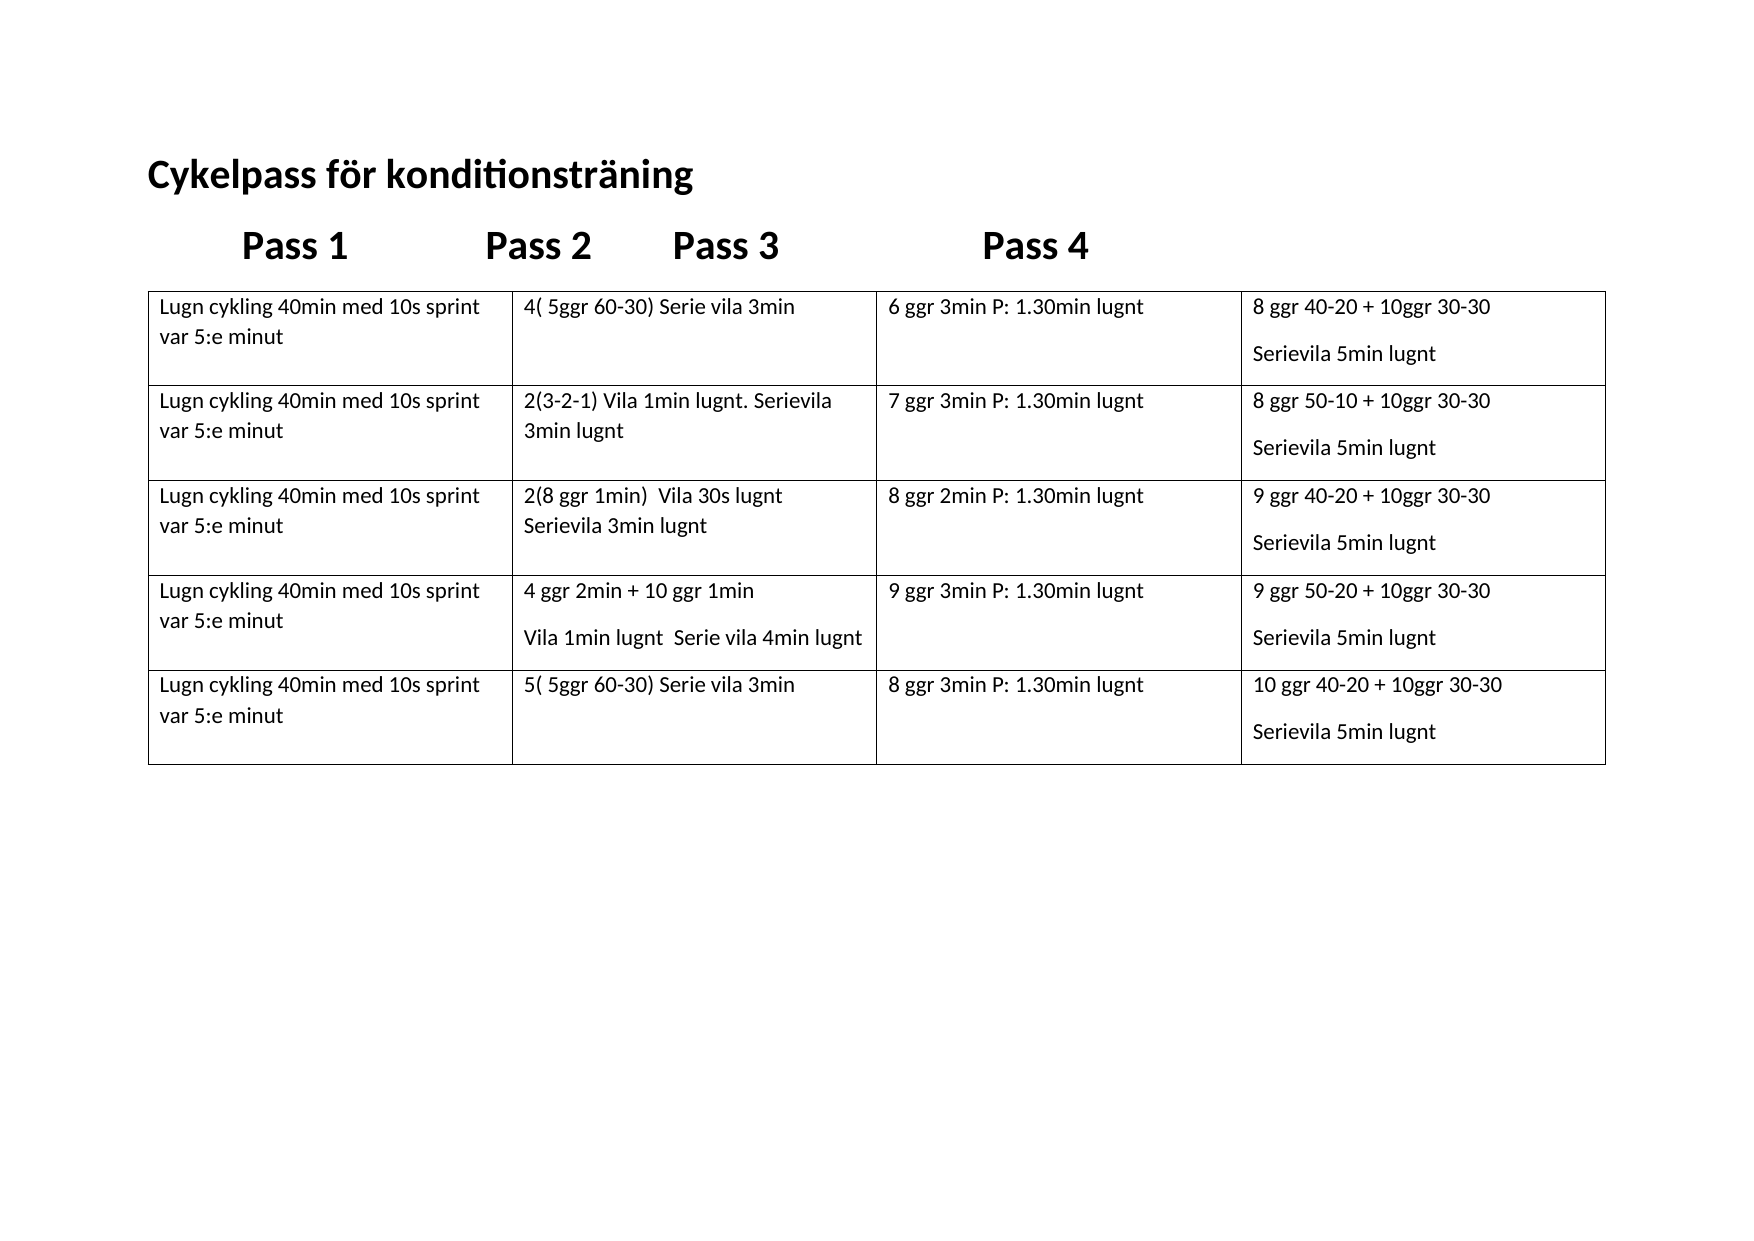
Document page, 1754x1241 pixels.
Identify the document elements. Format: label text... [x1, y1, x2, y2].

table_header 8 ggr 40-20 + 10ggr 30-30 Serievila 5min lugnt [1242, 292, 1605, 385]
table_cell 7 ggr 3min P: 1.30min lugnt [877, 386, 1241, 480]
table_cell 2(8 ggr 1min) Vila 30s lugnt Serievila 3min lugnt [513, 481, 876, 575]
table_cell 8 ggr 50-10 + 10ggr 30-30 Serievila 5min lugnt [1242, 386, 1605, 480]
table_cell 4 ggr 2min + 10 ggr 1min Vila 1min lugnt Serie vila 4min lugnt [513, 576, 876, 669]
table_cell 10 ggr 40-20 + 10ggr 30-30 Serievila 5min lugnt [1242, 671, 1605, 764]
table_cell 9 ggr 40-20 + 10ggr 30-30 Serievila 5min lugnt [1242, 481, 1605, 575]
text Cykelpass för konditionsträning [148, 148, 1606, 198]
table_cell Lugn cykling 40min med 10s sprint var 5:e minut [149, 576, 512, 669]
table_header 4( 5ggr 60-30) Serie vila 3min [513, 292, 876, 385]
table_cell 5( 5ggr 60-30) Serie vila 3min [513, 671, 876, 764]
table_header 6 ggr 3min P: 1.30min lugnt [877, 292, 1241, 385]
table_cell 8 ggr 2min P: 1.30min lugnt [877, 481, 1241, 575]
table_cell Lugn cykling 40min med 10s sprint var 5:e minut [149, 481, 512, 575]
table_cell 8 ggr 3min P: 1.30min lugnt [877, 671, 1241, 764]
table_cell 9 ggr 50-20 + 10ggr 30-30 Serievila 5min lugnt [1242, 576, 1605, 669]
table_cell Lugn cykling 40min med 10s sprint var 5:e minut [149, 671, 512, 764]
table_cell 9 ggr 3min P: 1.30min lugnt [877, 576, 1241, 669]
table_cell 2(3-2-1) Vila 1min lugnt. Serievila 3min lugnt [513, 386, 876, 480]
text Pass 1 Pass 2 Pass 3 Pass 4 [148, 219, 1606, 270]
table_header Lugn cykling 40min med 10s sprint var 5:e minut [149, 292, 512, 385]
table_cell Lugn cykling 40min med 10s sprint var 5:e minut [149, 386, 512, 480]
